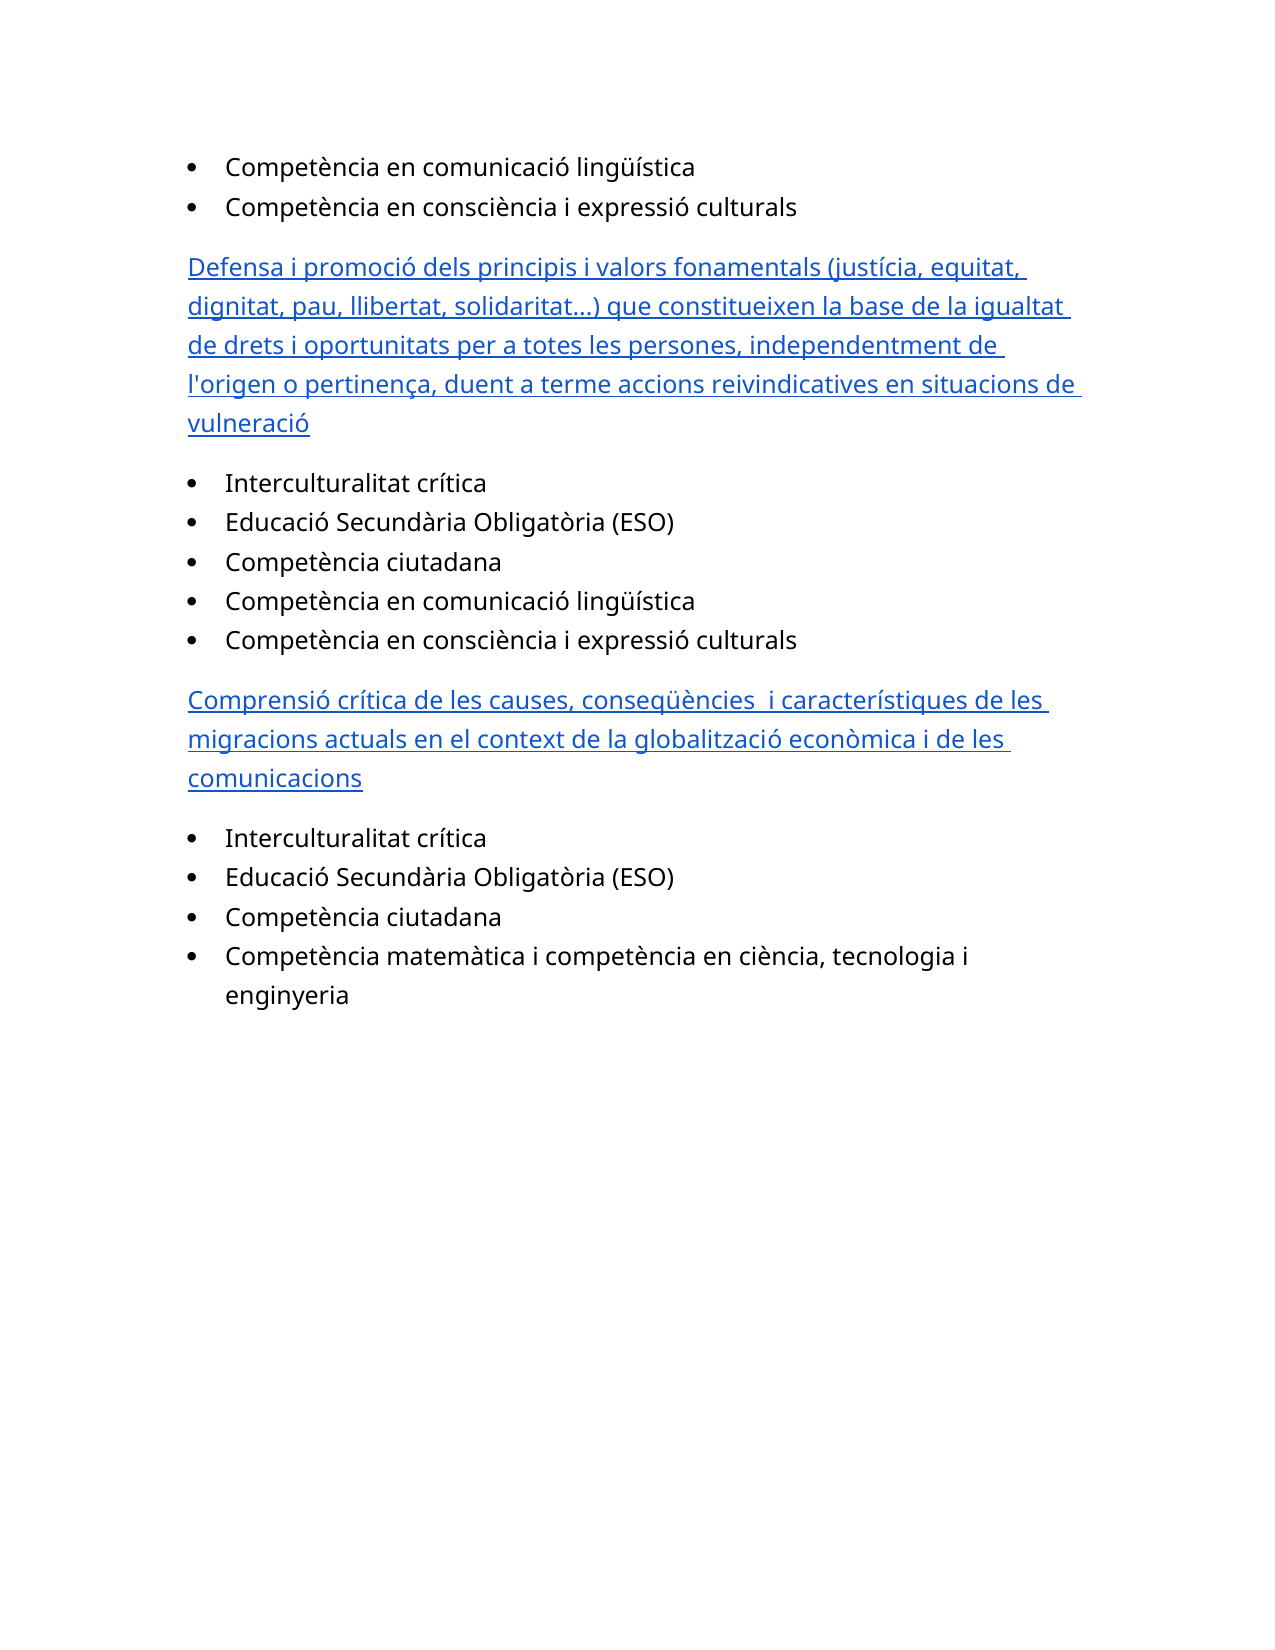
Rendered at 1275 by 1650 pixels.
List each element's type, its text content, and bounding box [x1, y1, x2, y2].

list Interculturalitat crítica [187, 821, 1087, 855]
text Defensa i promoció dels principis i valors fonamentals (justícia, equitat, dignitat, pau, llibertat, solidaritat...) que constitueixen la base de la igualtat de drets i oportunitats per a totes les persones, independentment de l'origen o pertinença, duent a terme accions reivindicatives en situacions de vulneració [187, 249, 1087, 440]
list Competència en comunicació lingüística [187, 150, 1087, 184]
list Educació Secundària Obligatòria (ESO) [187, 505, 1087, 539]
list Competència ciutadana [187, 899, 1087, 933]
list Interculturalitat crítica [187, 466, 1087, 500]
text Comprensió crítica de les causes, conseqüències i característiques de les migracions actuals en el context de la globalització econòmica i de les comunicacions [187, 682, 1087, 795]
list Educació Secundària Obligatòria (ESO) [187, 860, 1087, 894]
list Competència matemàtica i competència en ciència, tecnologia i enginyeria [187, 938, 1087, 1012]
list Competència en consciència i expressió culturals [187, 622, 1087, 657]
list Competència en consciència i expressió culturals [187, 189, 1087, 223]
list Competència en comunicació lingüística [187, 583, 1087, 617]
list Competència ciutadana [187, 544, 1087, 578]
